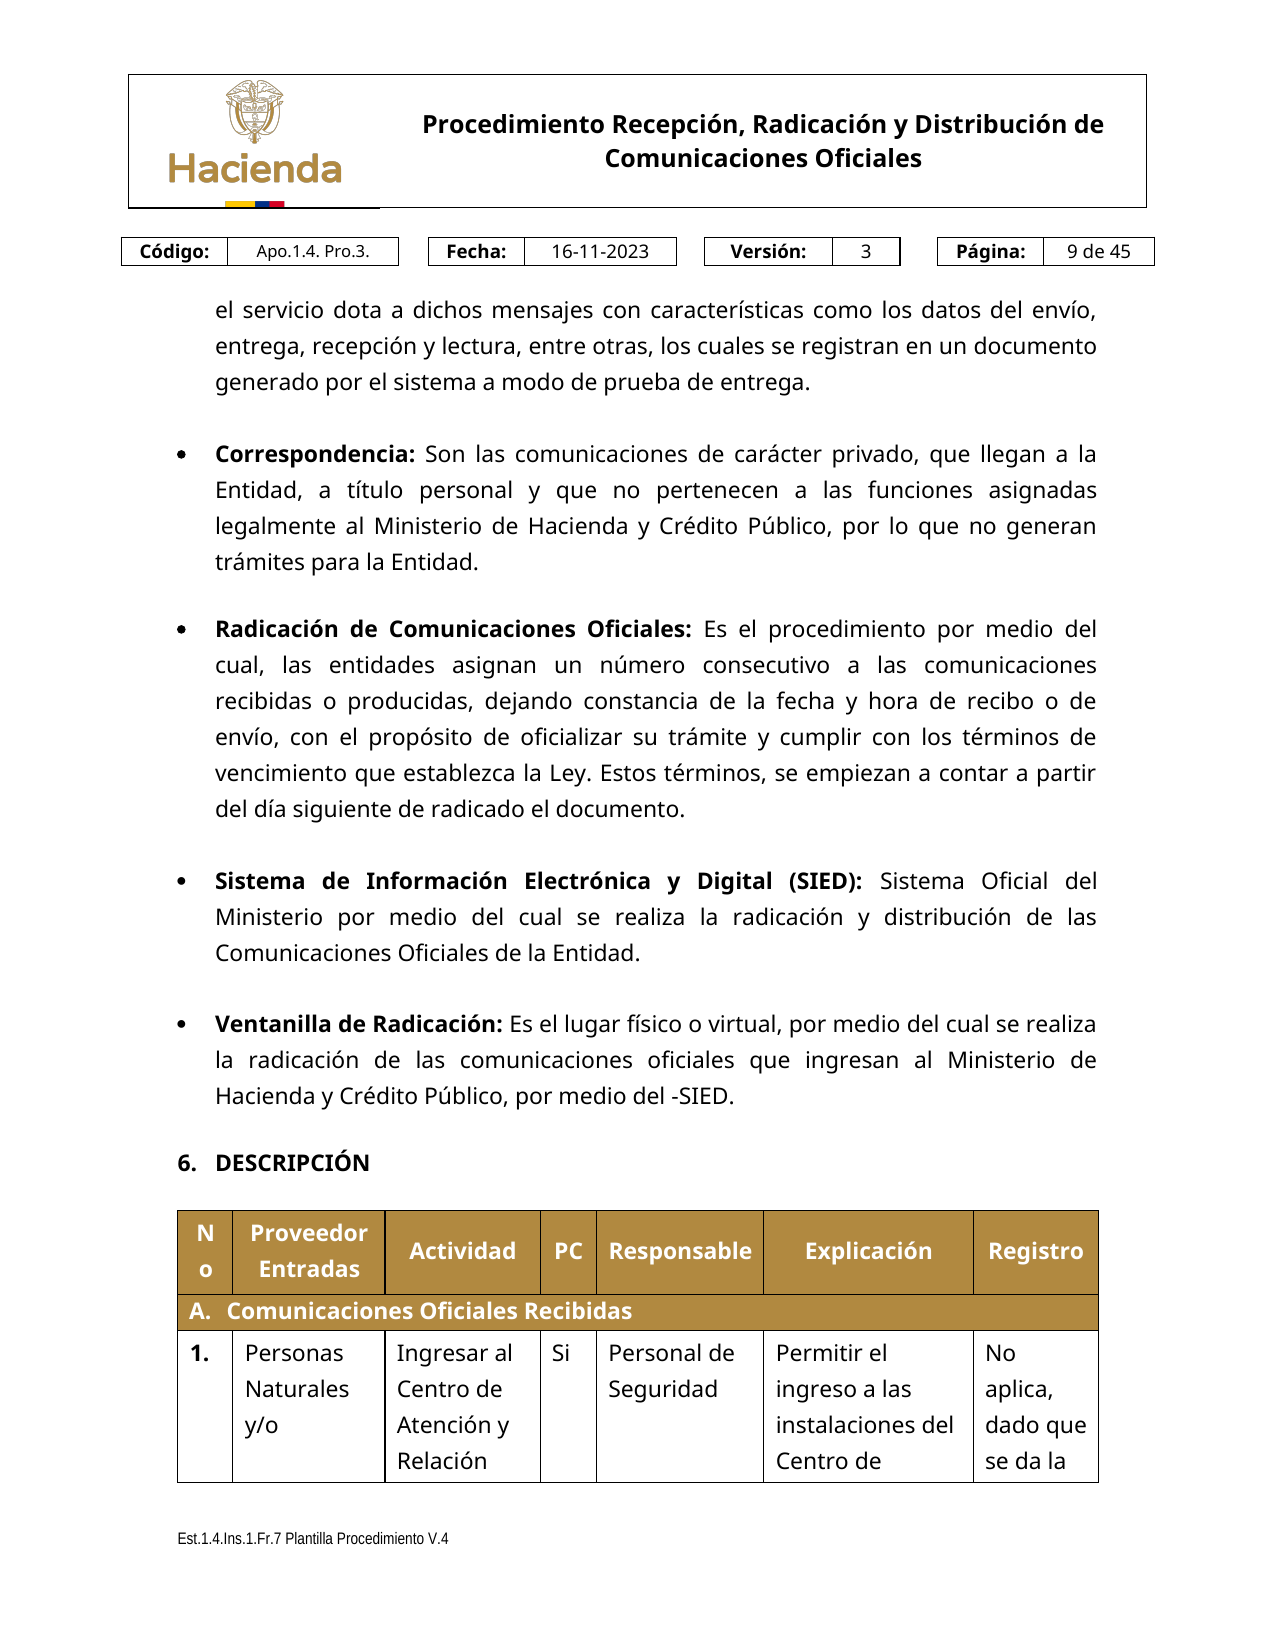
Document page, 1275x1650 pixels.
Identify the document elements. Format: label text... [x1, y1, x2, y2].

table_header PC [541, 1211, 596, 1294]
list Correspondencia: Son las comunicaciones de carácter privado, que llegan a la Entidad, a título personal y que no pertenecen a las funciones asignadas legalmente al Ministerio de Hacienda y Crédito Público, por lo que no generan trámites para la Entidad. [177, 438, 1098, 577]
table_cell Comunicaciones Oficiales Recibidas [178, 1295, 1098, 1330]
table_header Responsable [597, 1211, 763, 1294]
picture [163, 75, 346, 207]
table_cell No aplica, dado que se da la bienvenida física a la persona natural y/ o jurídica. [974, 1331, 1098, 1482]
table_cell Personal de Seguridad [597, 1331, 763, 1482]
table_cell Si [541, 1331, 596, 1482]
table_cell Personas Naturales y/o Jurídicas [233, 1331, 384, 1482]
list Sistema de Información Electrónica y Digital (SIED): Sistema Oficial del Ministerio por medio del cual se realiza la radicación y distribución de las Comunicaciones Oficiales de la Entidad. [177, 864, 1098, 968]
table_header Actividad [386, 1211, 540, 1294]
list DESCRIPCIÓN [177, 1147, 1098, 1179]
table_cell 1. [178, 1331, 232, 1482]
table_header No [178, 1211, 232, 1294]
list Ventanilla de Radicación: Es el lugar físico o virtual, por medio del cual se realiza la radicación de las comunicaciones oficiales que ingresan al Ministerio de Hacienda y Crédito Público, por medio del -SIED. [177, 1008, 1098, 1111]
table_header Proveedor Entradas [233, 1211, 384, 1294]
table_header Explicación [764, 1211, 973, 1294]
table_header Registro [974, 1211, 1098, 1294]
table_cell Ingresar al Centro de Atención y Relación con el Ciudadano [386, 1331, 540, 1482]
list Radicación de Comunicaciones Oficiales: Es el procedimiento por medio del cual, las entidades asignan un número consecutivo a las comunicaciones recibidas o producidas, dejando constancia de la fecha y hora de recibo o de envío, con el propósito de oficializar su trámite y cumplir con los términos de vencimiento que establezca la Ley. Estos términos, se empiezan a contar a partir del día siguiente de radicado el documento. [177, 613, 1098, 824]
